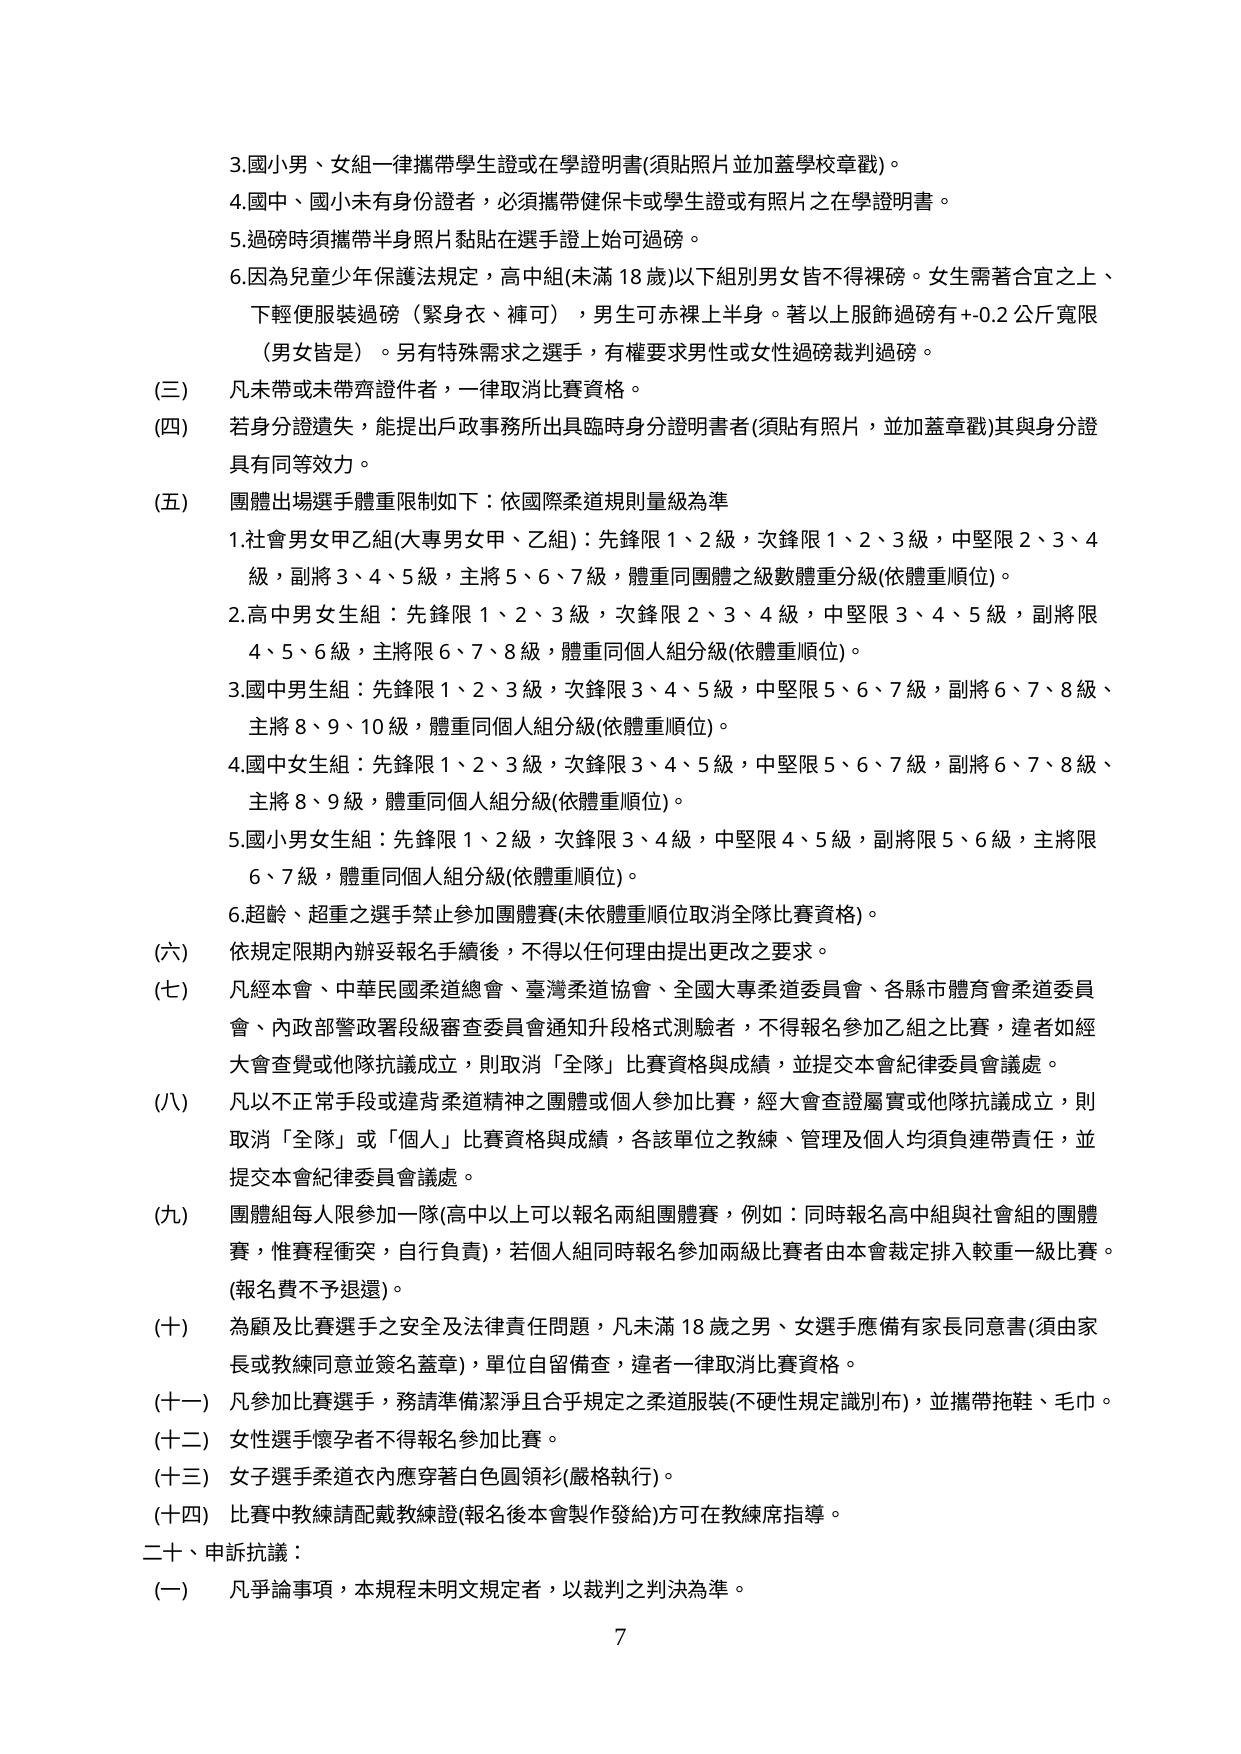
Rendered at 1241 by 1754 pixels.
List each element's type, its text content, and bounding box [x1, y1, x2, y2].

text 二十、申訴抗議： [142, 1532, 1098, 1569]
text 5.過磅時須攜帶半身照片黏貼在選手證上始可過磅。 [229, 219, 1098, 257]
text 3.國中男生組：先鋒限1、2、3級，次鋒限3、4、5級，中堅限5、6、7級，副將6、7、8級、主將8、9、10級，體重同個人組分級(依體重順位)。 [228, 669, 1098, 744]
list 若身分證遺失，能提出戶政事務所出具臨時身分證明書者(須貼有照片，並加蓋章戳)其與身分證具有同等效力。 [154, 407, 1098, 482]
list 依規定限期內辦妥報名手續後，不得以任何理由提出更改之要求。 [154, 932, 1098, 969]
list 凡參加比賽選手，務請準備潔淨且合乎規定之柔道服裝(不硬性規定識別布)，並攜帶拖鞋、毛巾。 [154, 1382, 1098, 1419]
list 團體出場選手體重限制如下：依國際柔道規則量級為準 [154, 482, 1098, 519]
list 女子選手柔道衣內應穿著白色圓領衫(嚴格執行)。 [154, 1457, 1098, 1494]
list 凡以不正常手段或違背柔道精神之團體或個人參加比賽，經大會查證屬實或他隊抗議成立，則取消「全隊」或「個人」比賽資格與成績，各該單位之教練、管理及個人均須負連帶責任，並提交本會紀律委員會議處。 [154, 1082, 1098, 1194]
list 凡經本會、中華民國柔道總會、臺灣柔道協會、全國大專柔道委員會、各縣市體育會柔道委員會、內政部警政署段級審查委員會通知升段格式測驗者，不得報名參加乙組之比賽，違者如經大會查覺或他隊抗議成立，則取消「全隊」比賽資格與成績，並提交本會紀律委員會議處。 [154, 969, 1098, 1082]
text 5.國小男女生組：先鋒限1、2級，次鋒限3、4級，中堅限4、5級，副將限5、6級，主將限6、7級，體重同個人組分級(依體重順位)。 [228, 819, 1098, 894]
text 6.因為兒童少年保護法規定，高中組(未滿18歲)以下組別男女皆不得裸磅。女生需著合宜之上、下輕便服裝過磅（緊身衣、褲可），男生可赤裸上半身。著以上服飾過磅有+-0.2公斤寬限（男女皆是）。另有特殊需求之選手，有權要求男性或女性過磅裁判過磅。 [229, 257, 1098, 369]
list 凡爭論事項，本規程未明文規定者，以裁判之判決為準。 [154, 1569, 1098, 1607]
text 3.國小男、女組一律攜帶學生證或在學證明書(須貼照片並加蓋學校章戳)。 [229, 144, 1098, 182]
list 為顧及比賽選手之安全及法律責任問題，凡未滿18歲之男、女選手應備有家長同意書(須由家長或教練同意並簽名蓋章)，單位自留備查，違者一律取消比賽資格。 [154, 1307, 1098, 1382]
list 凡未帶或未帶齊證件者，一律取消比賽資格。 [154, 369, 1098, 407]
text 4.國中女生組：先鋒限1、2、3級，次鋒限3、4、5級，中堅限5、6、7級，副將6、7、8級、主將8、9級，體重同個人組分級(依體重順位)。 [228, 744, 1098, 819]
text 1.社會男女甲乙組(大專男女甲、乙組)：先鋒限1、2級，次鋒限1、2、3級，中堅限2、3、4級，副將3、4、5級，主將5、6、7級，體重同團體之級數體重分級(依體重順位)。 [228, 519, 1098, 594]
text 4.國中、國小未有身份證者，必須攜帶健保卡或學生證或有照片之在學證明書。 [229, 182, 1098, 219]
list 比賽中教練請配戴教練證(報名後本會製作發給)方可在教練席指導。 [154, 1494, 1098, 1532]
list 女性選手懷孕者不得報名參加比賽。 [154, 1419, 1098, 1457]
text 6.超齡、超重之選手禁止參加團體賽(未依體重順位取消全隊比賽資格)。 [228, 894, 1098, 932]
text 2.高中男女生組：先鋒限1、2、3級，次鋒限2、3、4級，中堅限3、4、5級，副將限4、5、6級，主將限6、7、8級，體重同個人組分級(依體重順位)。 [228, 594, 1098, 669]
list 團體組每人限參加一隊(高中以上可以報名兩組團體賽，例如：同時報名高中組與社會組的團體賽，惟賽程衝突，自行負責)，若個人組同時報名參加兩級比賽者由本會裁定排入較重一級比賽。(報名費不予退還)。 [154, 1194, 1098, 1307]
